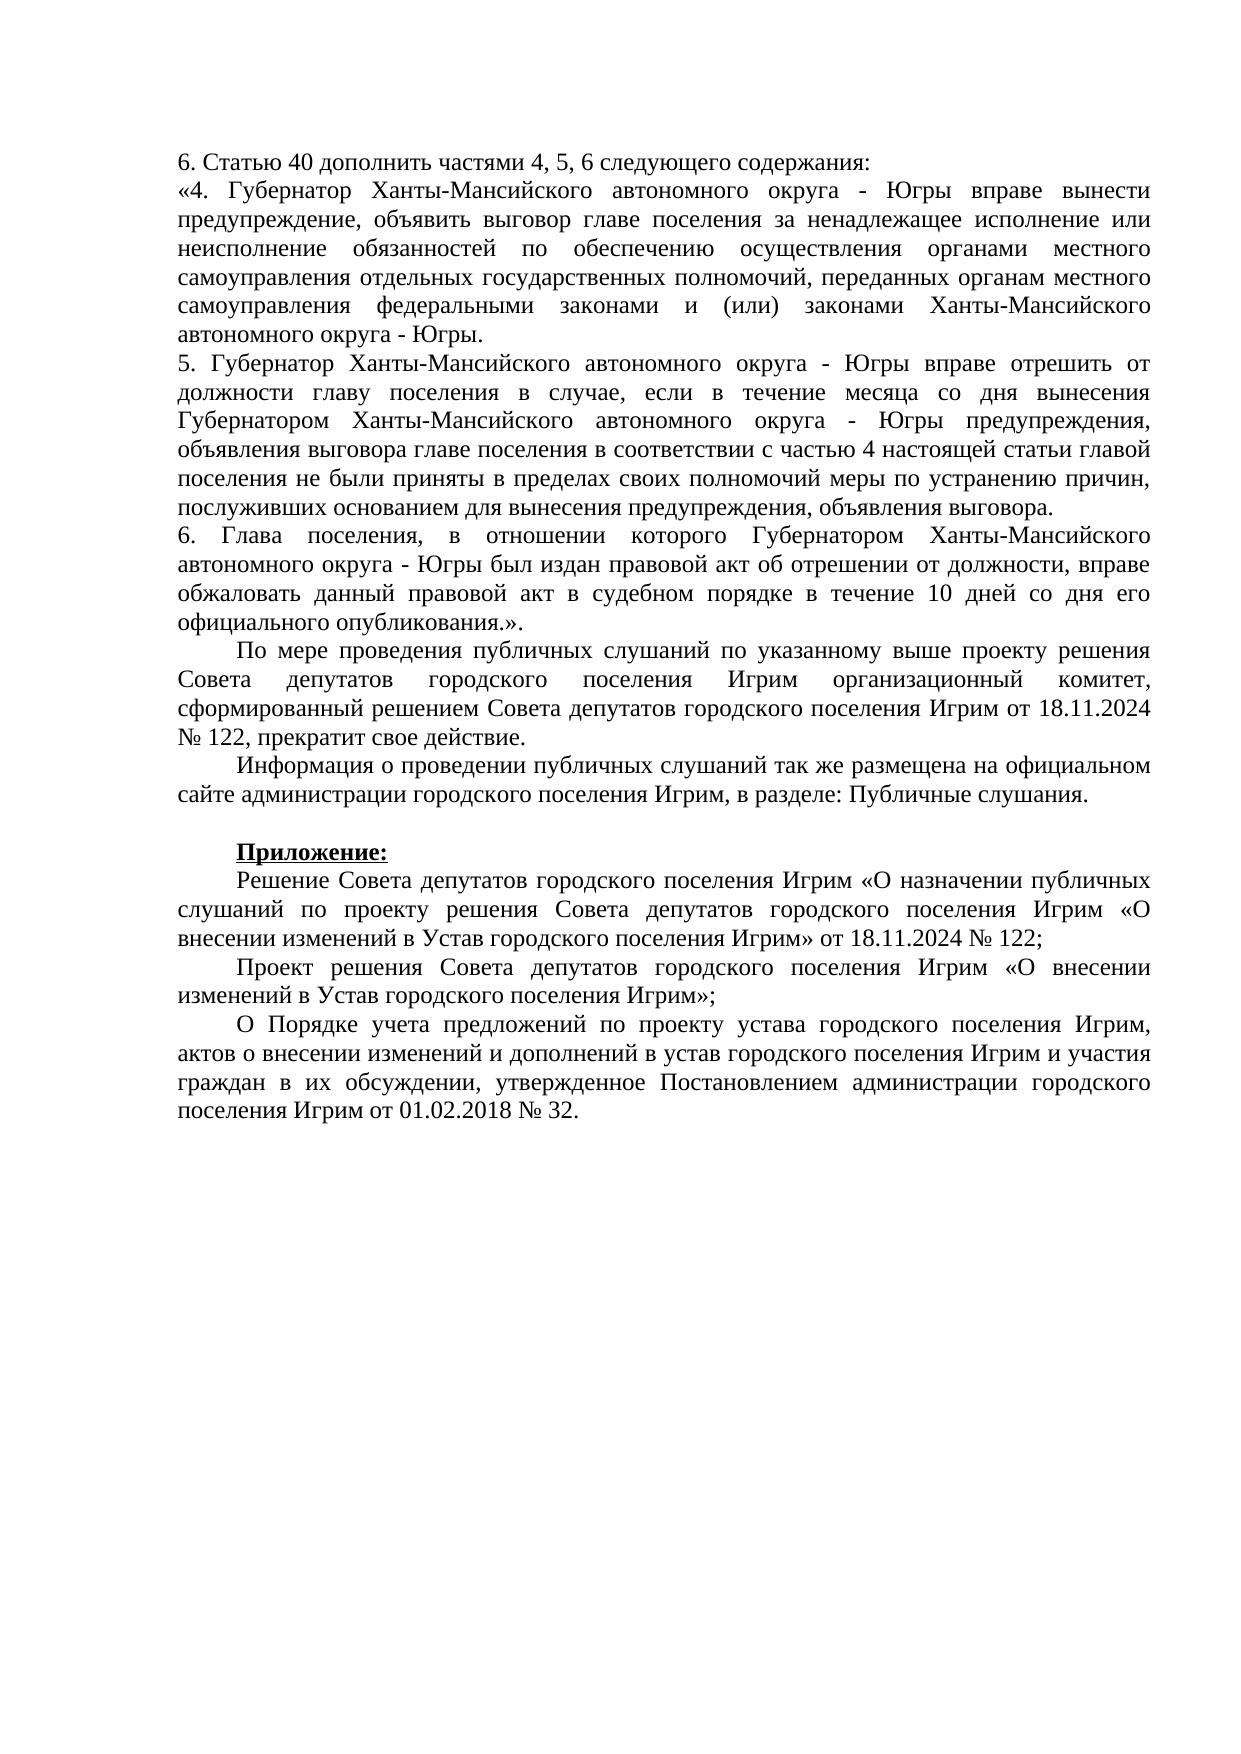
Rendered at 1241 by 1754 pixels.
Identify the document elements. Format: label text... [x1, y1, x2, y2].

list 5. Губернатор Ханты-Мансийского автономного округа - Югры вправе отрешить от должности главу поселения в случае, если в течение месяца со дня вынесения Губернатором Ханты-Мансийского автономного округа - Югры предупреждения, объявления выговора главе поселения в соответствии с частью 4 настоящей статьи главой поселения не были приняты в пределах своих полномочий меры по устранению причин, послуживших основанием для вынесения предупреждения, объявления выговора. [177, 348, 1152, 521]
text Решение Совета депутатов городского поселения Игрим «О назначении публичных слушаний по проекту решения Совета депутатов городского поселения Игрим «О внесении изменений в Устав городского поселения Игрим» от 18.11.2024 № 122; [177, 866, 1152, 952]
text Информация о проведении публичных слушаний так же размещена на официальном сайте администрации городского поселения Игрим, в разделе: Публичные слушания. [177, 751, 1152, 808]
text О Порядке учета предложений по проекту устава городского поселения Игрим, актов о внесении изменений и дополнений в устав городского поселения Игрим и участия граждан в их обсуждении, утвержденное Постановлением администрации городского поселения Игрим от 01.02.2018 № 32. [177, 1009, 1152, 1124]
list «4. Губернатор Ханты-Мансийского автономного округа - Югры вправе вынести предупреждение, объявить выговор главе поселения за ненадлежащее исполнение или неисполнение обязанностей по обеспечению осуществления органами местного самоуправления отдельных государственных полномочий, переданных органам местного самоуправления федеральными законами и (или) законами Ханты-Мансийского автономного округа - Югры. [177, 176, 1152, 348]
text По мере проведения публичных слушаний по указанному выше проекту решения Совета депутатов городского поселения Игрим организационный комитет, сформированный решением Совета депутатов городского поселения Игрим от 18.11.2024 № 122, прекратит свое действие. [177, 636, 1152, 751]
text Проект решения Совета депутатов городского поселения Игрим «О внесении изменений в Устав городского поселения Игрим»; [177, 952, 1152, 1009]
text Приложение: [177, 837, 1152, 866]
list 6. Статью 40 дополнить частями 4, 5, 6 следующего содержания: [177, 147, 1152, 176]
list 6. Глава поселения, в отношении которого Губернатором Ханты-Мансийского автономного округа - Югры был издан правовой акт об отрешении от должности, вправе обжаловать данный правовой акт в судебном порядке в течение 10 дней со дня его официального опубликования.». [177, 521, 1152, 636]
